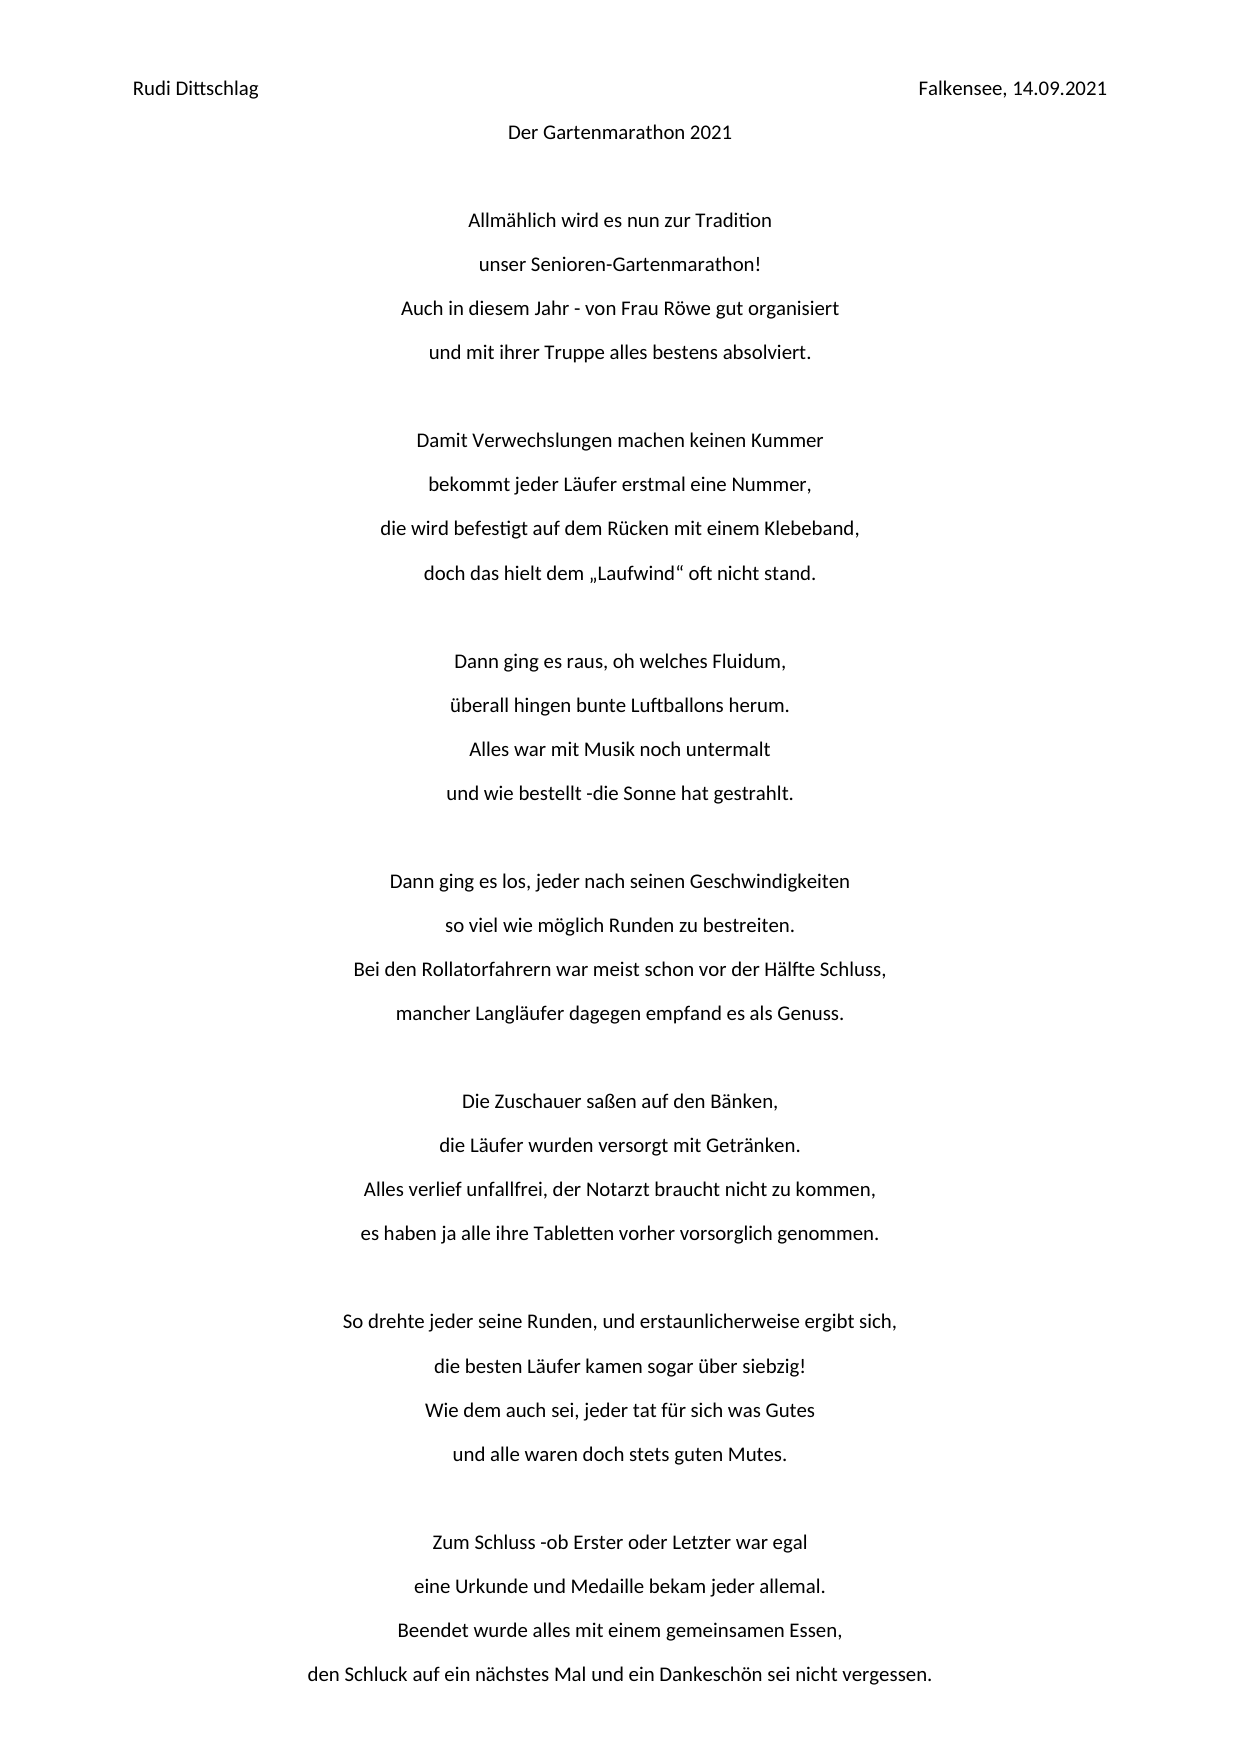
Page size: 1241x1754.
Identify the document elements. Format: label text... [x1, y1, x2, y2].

text Alles war mit Musik noch untermalt [75, 736, 1165, 761]
text Zum Schluss -ob Erster oder Letzter war egal [75, 1529, 1165, 1554]
text Allmählich wird es nun zur Tradition [75, 207, 1165, 233]
text Dann ging es raus, oh welches Fluidum, [75, 648, 1165, 673]
text bekommt jeder Läufer erstmal eine Nummer, [75, 472, 1165, 497]
text es haben ja alle ihre Tabletten vorher vorsorglich genommen. [75, 1221, 1165, 1246]
text überall hingen bunte Luftballons herum. [75, 692, 1165, 717]
text Damit Verwechslungen machen keinen Kummer [75, 427, 1165, 453]
text Bei den Rollatorfahrern war meist schon vor der Hälfte Schluss, [75, 956, 1165, 982]
text Auch in diesem Jahr - von Frau Röwe gut organisiert [75, 295, 1165, 321]
text und mit ihrer Truppe alles bestens absolviert. [75, 339, 1165, 365]
text Rudi Dittschlag Falkensee, 14.09.2021 [75, 75, 1165, 100]
text Dann ging es los, jeder nach seinen Geschwindigkeiten [75, 868, 1165, 893]
text die besten Läufer kamen sogar über siebzig! [75, 1353, 1165, 1378]
text so viel wie möglich Runden zu bestreiten. [75, 912, 1165, 938]
text doch das hielt dem „Laufwind“ oft nicht stand. [75, 560, 1165, 585]
text und wie bestellt -die Sonne hat gestrahlt. [75, 780, 1165, 805]
text Beendet wurde alles mit einem gemeinsamen Essen, [75, 1617, 1165, 1643]
text die Läufer wurden versorgt mit Getränken. [75, 1132, 1165, 1158]
text die wird befestigt auf dem Rücken mit einem Klebeband, [75, 516, 1165, 541]
text eine Urkunde und Medaille bekam jeder allemal. [75, 1573, 1165, 1598]
text unser Senioren-Gartenmarathon! [75, 251, 1165, 277]
text Wie dem auch sei, jeder tat für sich was Gutes [75, 1397, 1165, 1422]
text So drehte jeder seine Runden, und erstaunlicherweise ergibt sich, [75, 1309, 1165, 1334]
text Die Zuschauer saßen auf den Bänken, [75, 1088, 1165, 1114]
text mancher Langläufer dagegen empfand es als Genuss. [75, 1000, 1165, 1026]
text Alles verlief unfallfrei, der Notarzt braucht nicht zu kommen, [75, 1177, 1165, 1202]
text Der Gartenmarathon 2021 [75, 119, 1165, 144]
text und alle waren doch stets guten Mutes. [75, 1441, 1165, 1466]
text den Schluck auf ein nächstes Mal und ein Dankeschön sei nicht vergessen. [75, 1661, 1165, 1687]
